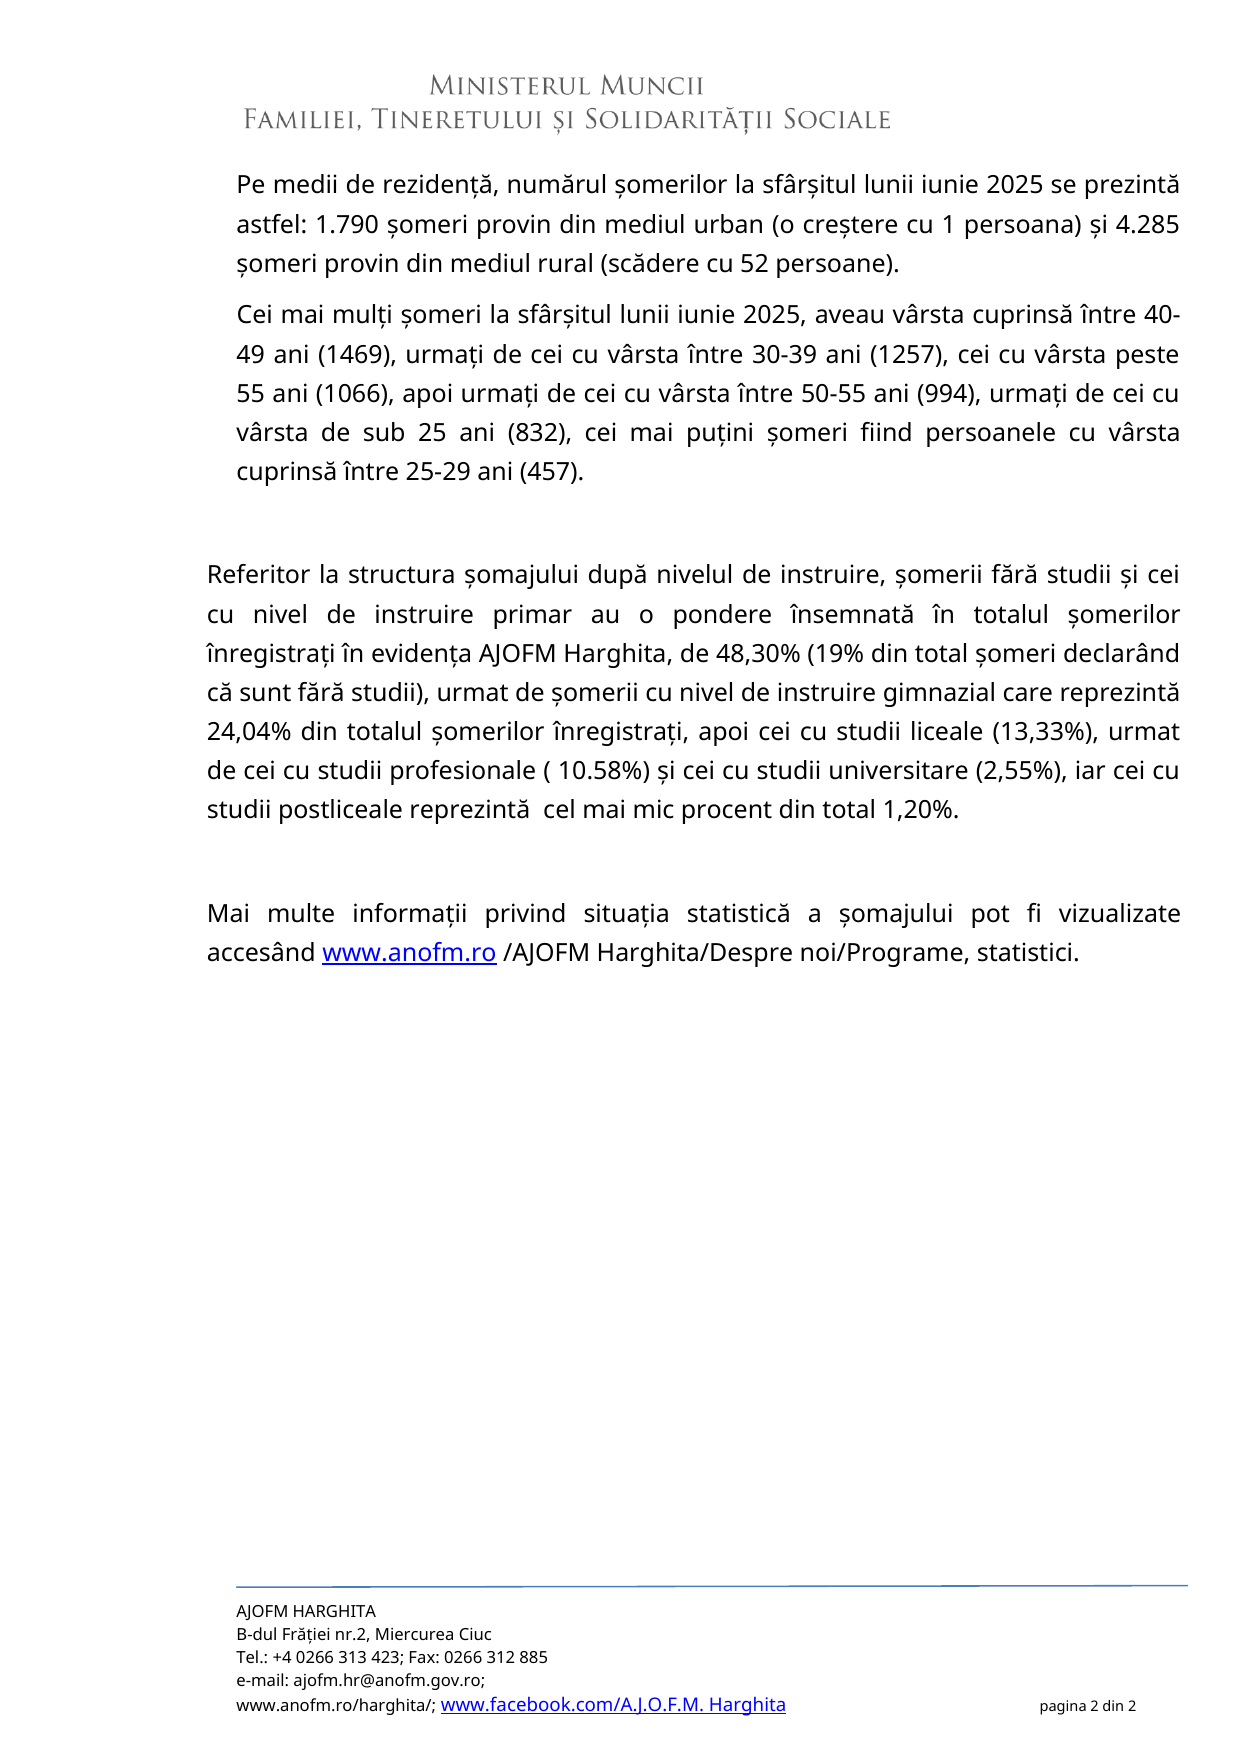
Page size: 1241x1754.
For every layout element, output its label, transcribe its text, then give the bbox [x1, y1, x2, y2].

text Cei mai mulți șomeri la sfârșitul lunii iunie 2025, aveau vârsta cuprinsă între 40-49 ani (1469), urmați de cei cu vârsta între 30-39 ani (1257), cei cu vârsta peste 55 ani (1066), apoi urmați de cei cu vârsta între 50-55 ani (994), urmați de cei cu vârsta de sub 25 ani (832), cei mai puțini șomeri fiind persoanele cu vârsta cuprinsă între 25-29 ani (457). [236, 297, 1182, 488]
text Pe medii de rezidență, numărul șomerilor la sfârșitul lunii iunie 2025 se prezintă astfel: 1.790 șomeri provin din mediul urban (o creștere cu 1 persoana) și 4.285 șomeri provin din mediul rural (scădere cu 52 persoane). [236, 107, 1182, 279]
text Referitor la structura șomajului după nivelul de instruire, șomerii fără studii și cei cu nivel de instruire primar au o pondere însemnată în totalul șomerilor înregistrați în evidența AJOFM Harghita, de 48,30% (19% din total șomeri declarând că sunt fără studii), urmat de șomerii cu nivel de instruire gimnazial care reprezintă 24,04% din totalul șomerilor înregistrați, apoi cei cu studii liceale (13,33%), urmat de cei cu studii profesionale ( 10.58%) și cei cu studii universitare (2,55%), iar cei cu studii postliceale reprezintă cel mai mic procent din total 1,20%. [207, 557, 1182, 826]
text Mai multe informații privind situația statistică a șomajului pot fi vizualizate accesând www.anofm.ro /AJOFM Harghita/Despre noi/Programe, statistici. [207, 895, 1182, 969]
picture [236, 59, 901, 142]
